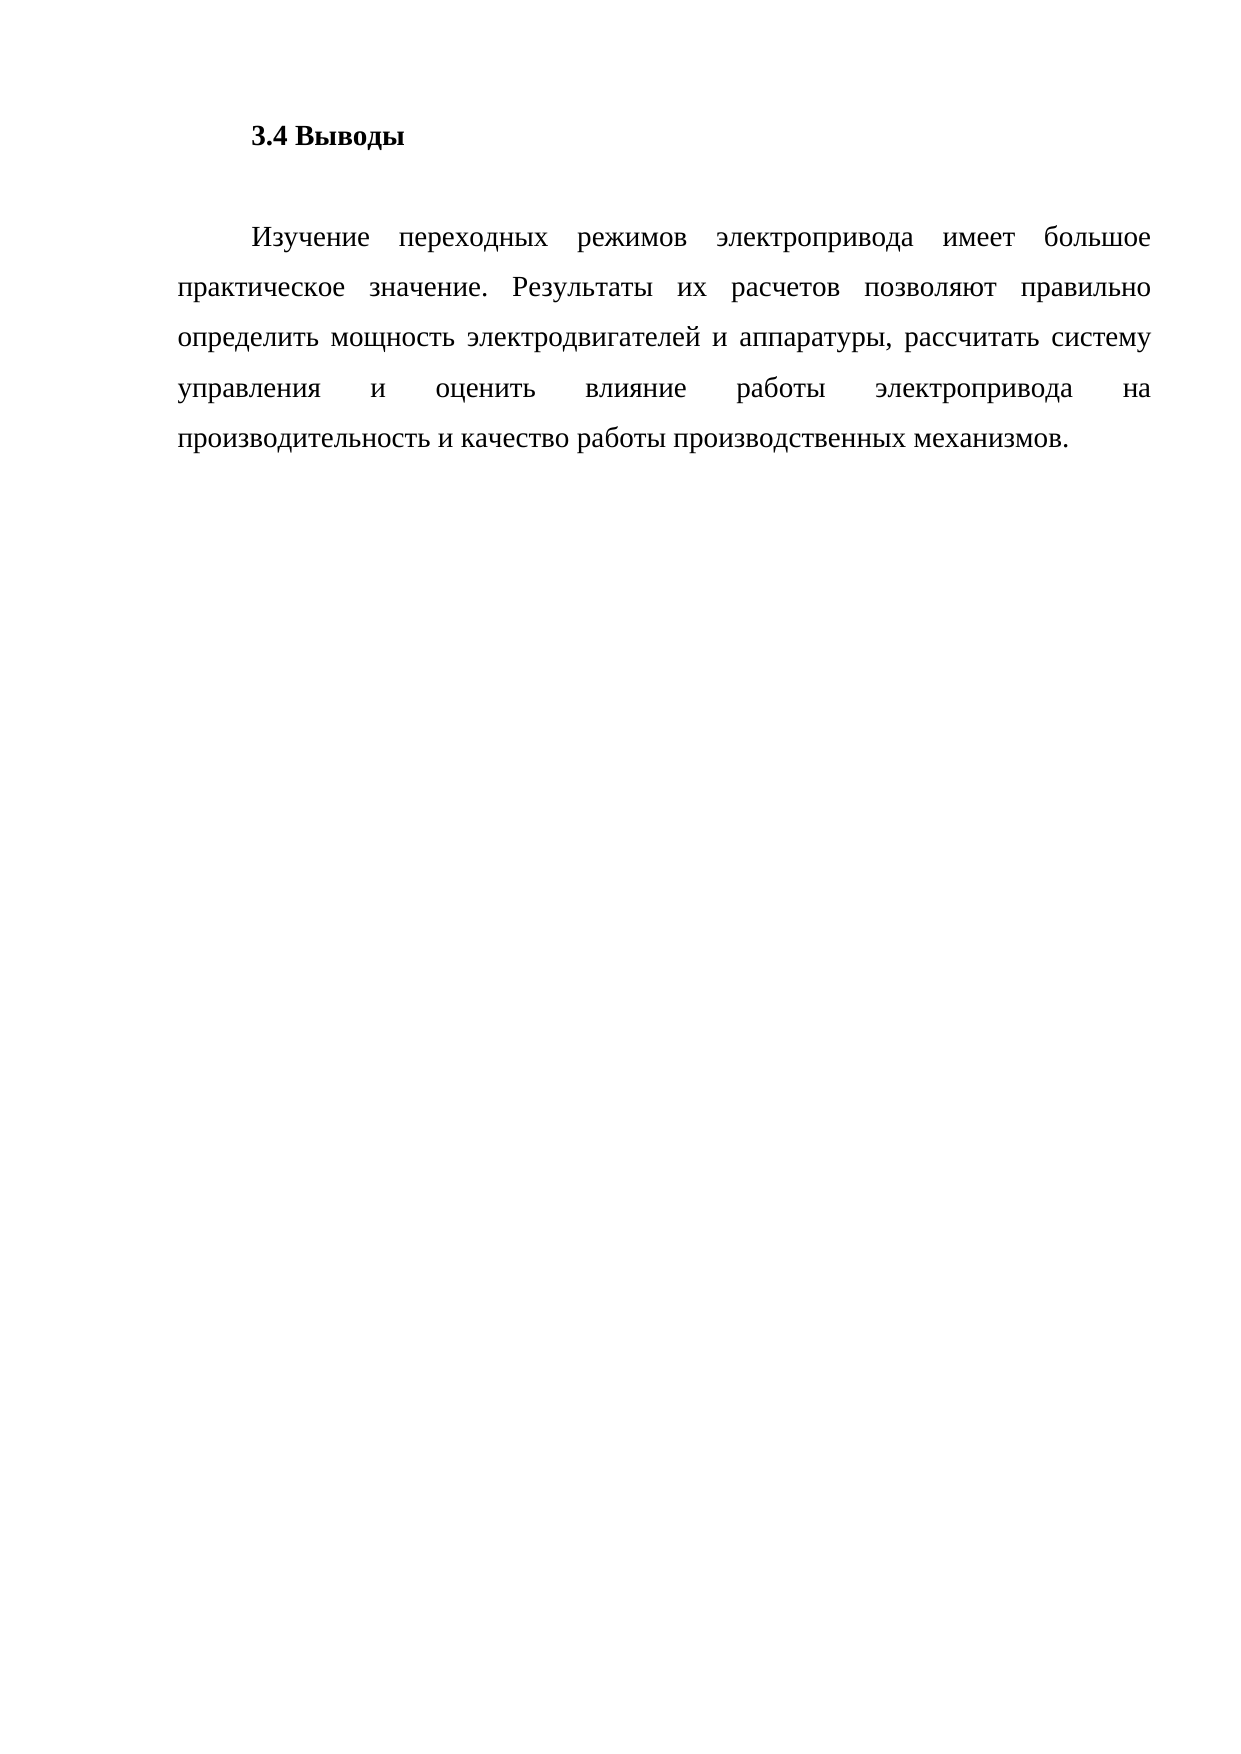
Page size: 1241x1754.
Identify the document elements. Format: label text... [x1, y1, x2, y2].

text 3.4 Выводы [177, 118, 1152, 152]
text Изучение переходных режимов электропривода имеет большое практическое значение. Результаты их расчетов позволяют правильно определить мощность электродвигателей и аппаратуры, рассчитать систему управления и оценить влияние работы электропривода на производительность и качество работы производственных механизмов. [177, 219, 1152, 453]
